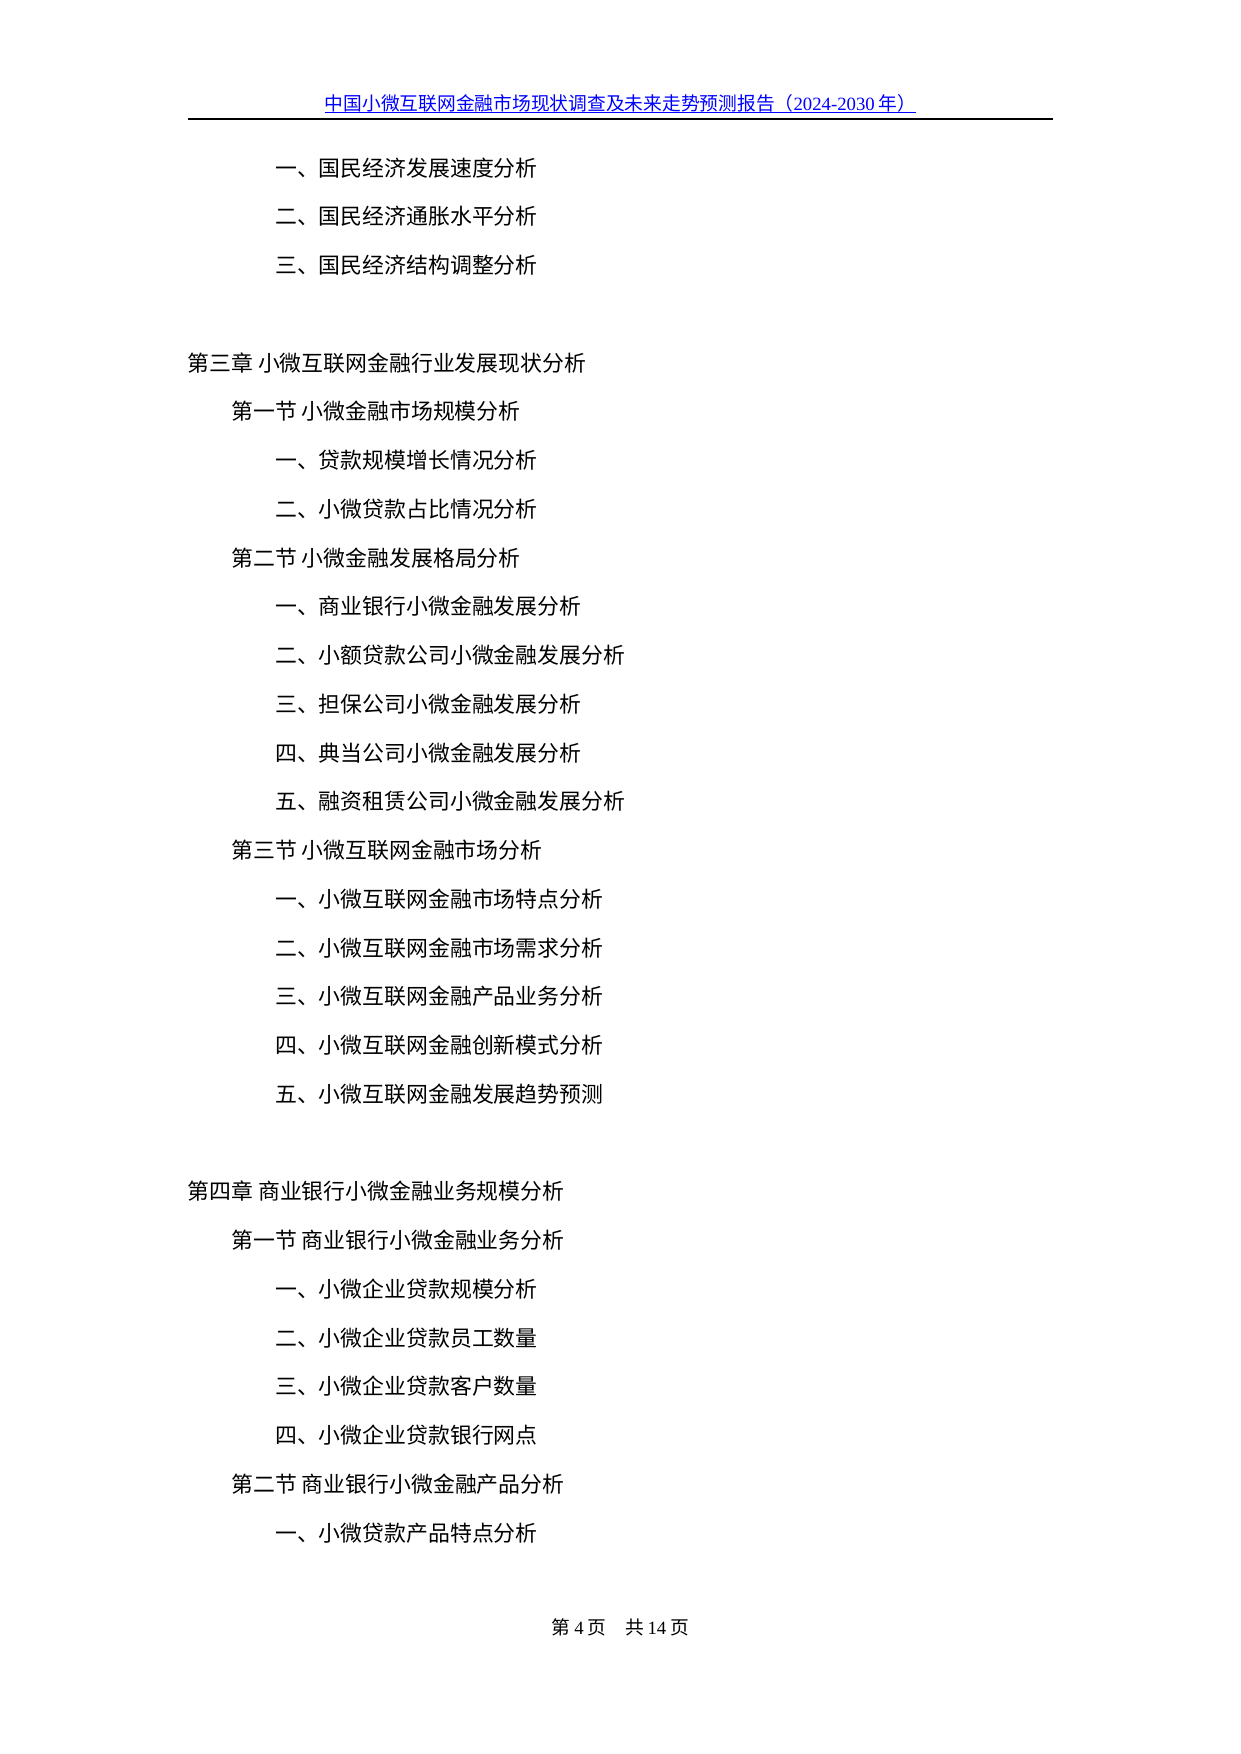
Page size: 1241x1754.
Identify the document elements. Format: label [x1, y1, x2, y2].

text [187, 150, 1053, 1548]
